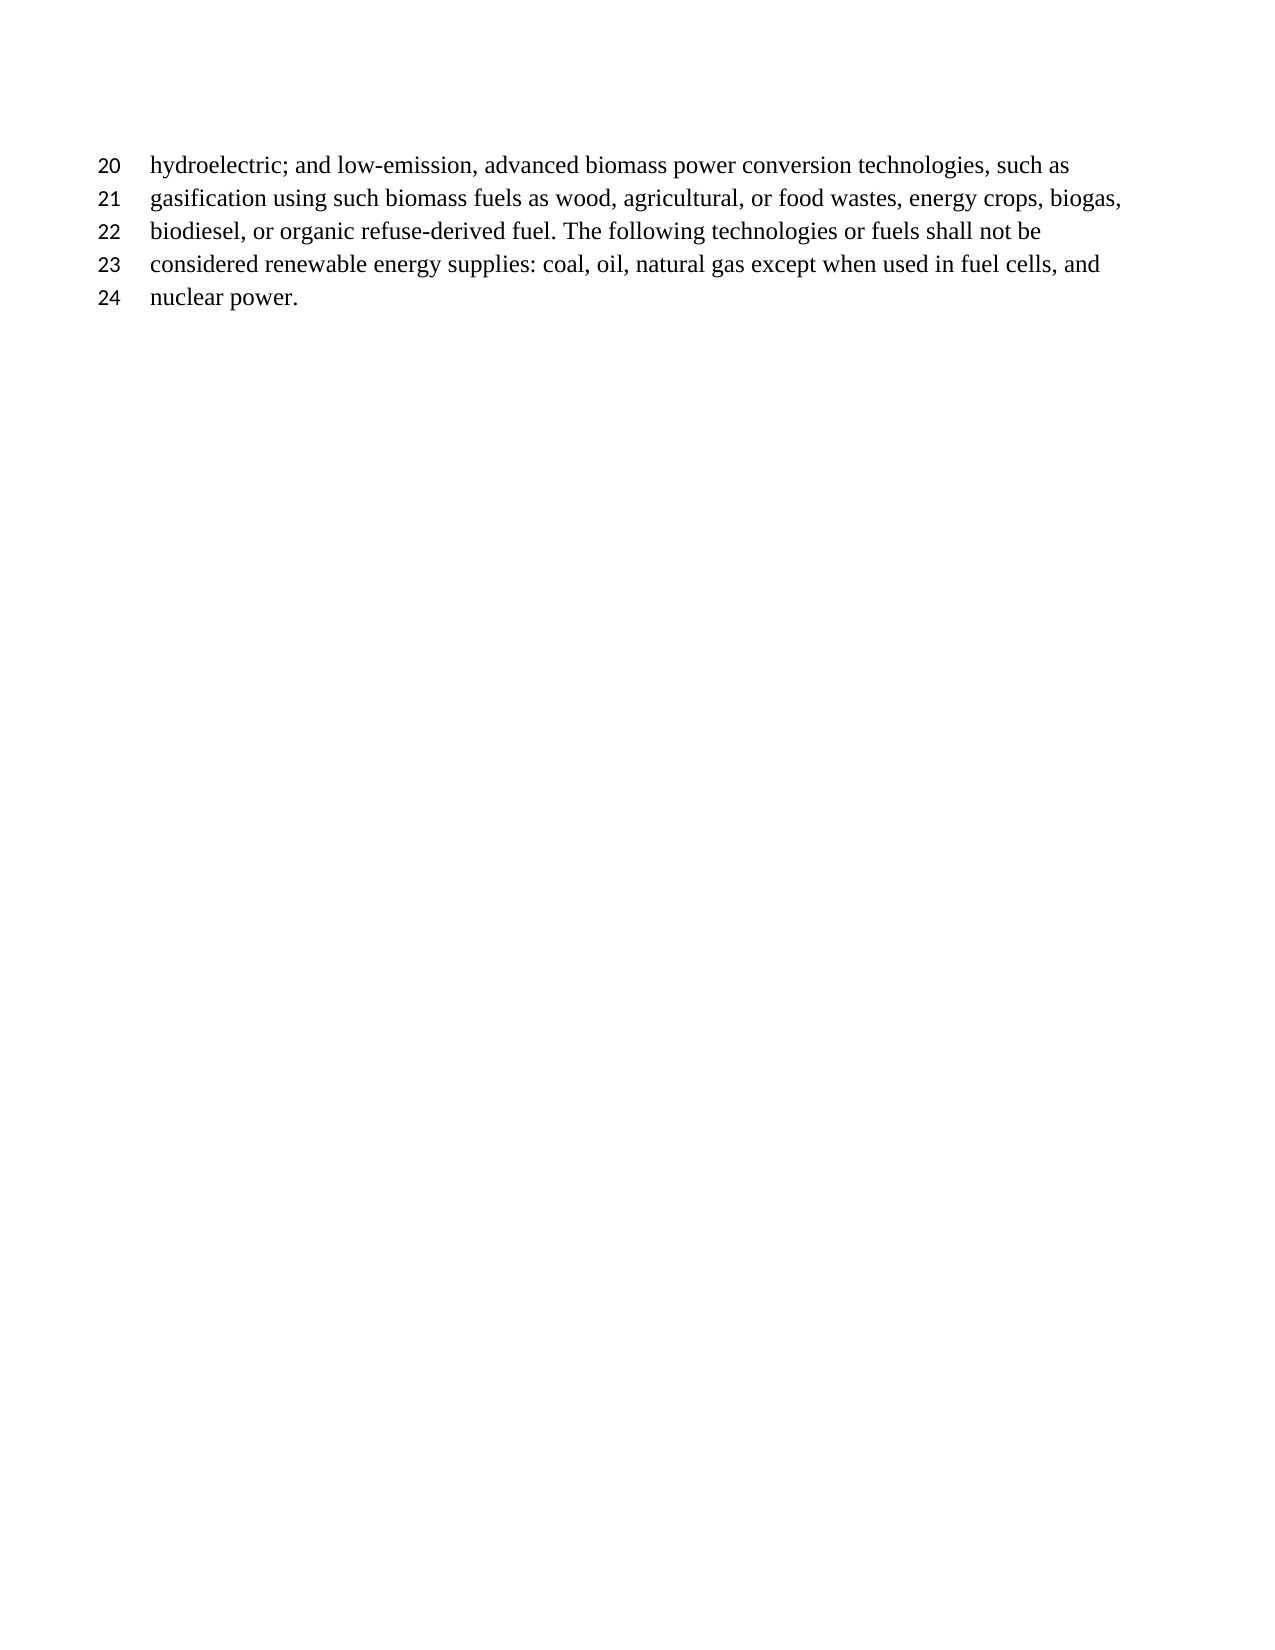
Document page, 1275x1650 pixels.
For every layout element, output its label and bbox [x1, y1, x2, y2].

text [150, 150, 1125, 311]
